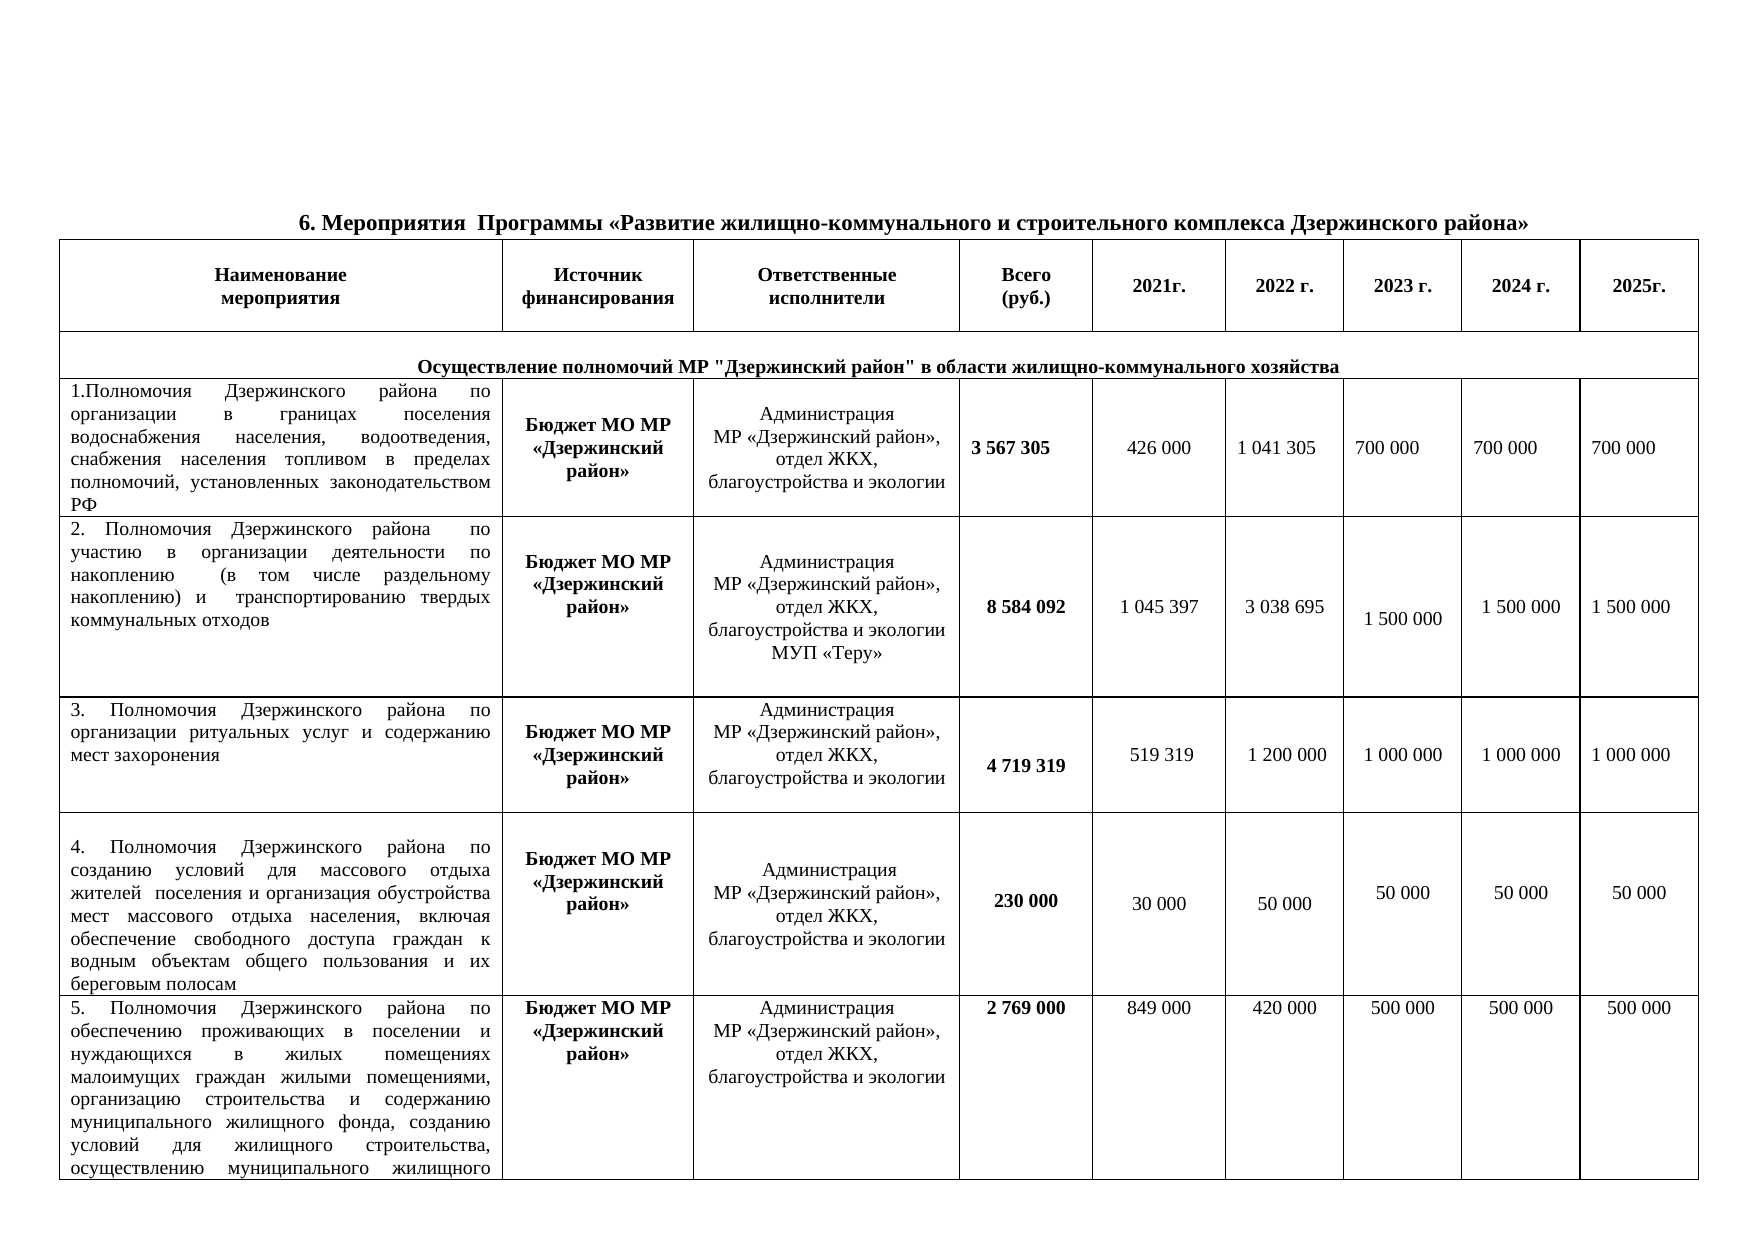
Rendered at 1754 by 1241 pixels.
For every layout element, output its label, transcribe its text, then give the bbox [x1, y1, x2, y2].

table_cell Бюджет МО МР «Дзержинский район» [503, 517, 693, 696]
table_cell 230 000 [960, 813, 1092, 995]
table_cell 3 567 305 [960, 379, 1092, 516]
table_cell 1 200 000 [1226, 698, 1343, 812]
table_header Ответственные исполнители [694, 240, 959, 331]
table_cell 500 000 [1344, 996, 1461, 1179]
table_header Наименование мероприятия [60, 240, 502, 331]
table_cell 1 045 397 [1093, 517, 1225, 696]
table_cell 4. Полномочия Дзержинского района по созданию условий для массового отдыха жителей поселения и организация обустройства мест массового отдыха населения, включая обеспечение свободного доступа граждан к водным объектам общего пользования и их береговым полосам [60, 813, 502, 995]
table_cell 849 000 [1093, 996, 1225, 1179]
table_cell 700 000 [1581, 379, 1698, 516]
table_cell 700 000 [1462, 379, 1579, 516]
table_header Источник финансирования [503, 240, 693, 331]
table_cell Администрация МР «Дзержинский район», отдел ЖКХ, благоустройства и экологии [694, 379, 959, 516]
table_cell 50 000 [1462, 813, 1579, 995]
table_cell 2. Полномочия Дзержинского района по участию в организации деятельности по накоплению (в том числе раздельному накоплению) и транспортированию твердых коммунальных отходов [60, 517, 502, 696]
table_cell Администрация МР «Дзержинский район», отдел ЖКХ, благоустройства и экологии МУП «Теру» [694, 517, 959, 696]
table_cell 1.Полномочия Дзержинского района по организации в границах поселения водоснабжения населения, водоотведения, снабжения населения топливом в пределах полномочий, установленных законодательством РФ [60, 379, 502, 516]
table_cell 1 000 000 [1462, 698, 1579, 812]
table_header Всего (руб.) [960, 240, 1092, 331]
table_cell 50 000 [1581, 813, 1698, 995]
table_cell 519 319 [1093, 698, 1225, 812]
table_cell 500 000 [1462, 996, 1579, 1179]
table_header 2024 г. [1462, 240, 1579, 331]
table_cell 1 041 305 [1226, 379, 1343, 516]
table_cell Бюджет МО МР «Дзержинский район» [503, 379, 693, 516]
table_cell 2 769 000 [960, 996, 1092, 1179]
table_cell 1 500 000 [1581, 517, 1698, 696]
table_header 2025г. [1581, 240, 1698, 331]
table_cell 50 000 [1344, 813, 1461, 995]
text 6. Мероприятия Программы «Развитие жилищно-коммунального и строительного комплекса Дзержинского района» [118, 209, 1710, 235]
table_cell Администрация МР «Дзержинский район», отдел ЖКХ, благоустройства и экологии [694, 813, 959, 995]
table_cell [694, 996, 959, 1179]
table_cell 3. Полномочия Дзержинского района по организации ритуальных услуг и содержанию мест захоронения [60, 698, 502, 812]
table_cell 50 000 [1226, 813, 1343, 995]
table_cell Бюджет МО МР «Дзержинский район» [503, 813, 693, 995]
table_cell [503, 996, 693, 1179]
table_cell 426 000 [1093, 379, 1225, 516]
table_cell 3 038 695 [1226, 517, 1343, 696]
table_cell 1 500 000 [1462, 517, 1579, 696]
table_header 2022 г. [1226, 240, 1343, 331]
table_header 2021г. [1093, 240, 1225, 331]
table_cell 420 000 [1226, 996, 1343, 1179]
table_cell 500 000 [1581, 996, 1698, 1179]
table_cell Бюджет МО МР «Дзержинский район» [503, 698, 693, 812]
table_cell 30 000 [1093, 813, 1225, 995]
table_cell 1 500 000 [1344, 517, 1461, 696]
table_cell 8 584 092 [960, 517, 1092, 696]
table_cell 700 000 [1344, 379, 1461, 516]
table_header 2023 г. [1344, 240, 1461, 331]
table_cell 1 000 000 [1344, 698, 1461, 812]
table_cell Осуществление полномочий МР "Дзержинский район" в области жилищно-коммунального хозяйства [60, 332, 1698, 378]
table_cell 4 719 319 [960, 698, 1092, 812]
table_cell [60, 996, 502, 1179]
table_cell Администрация МР «Дзержинский район», отдел ЖКХ, благоустройства и экологии [694, 698, 959, 812]
table_cell 1 000 000 [1581, 698, 1698, 812]
